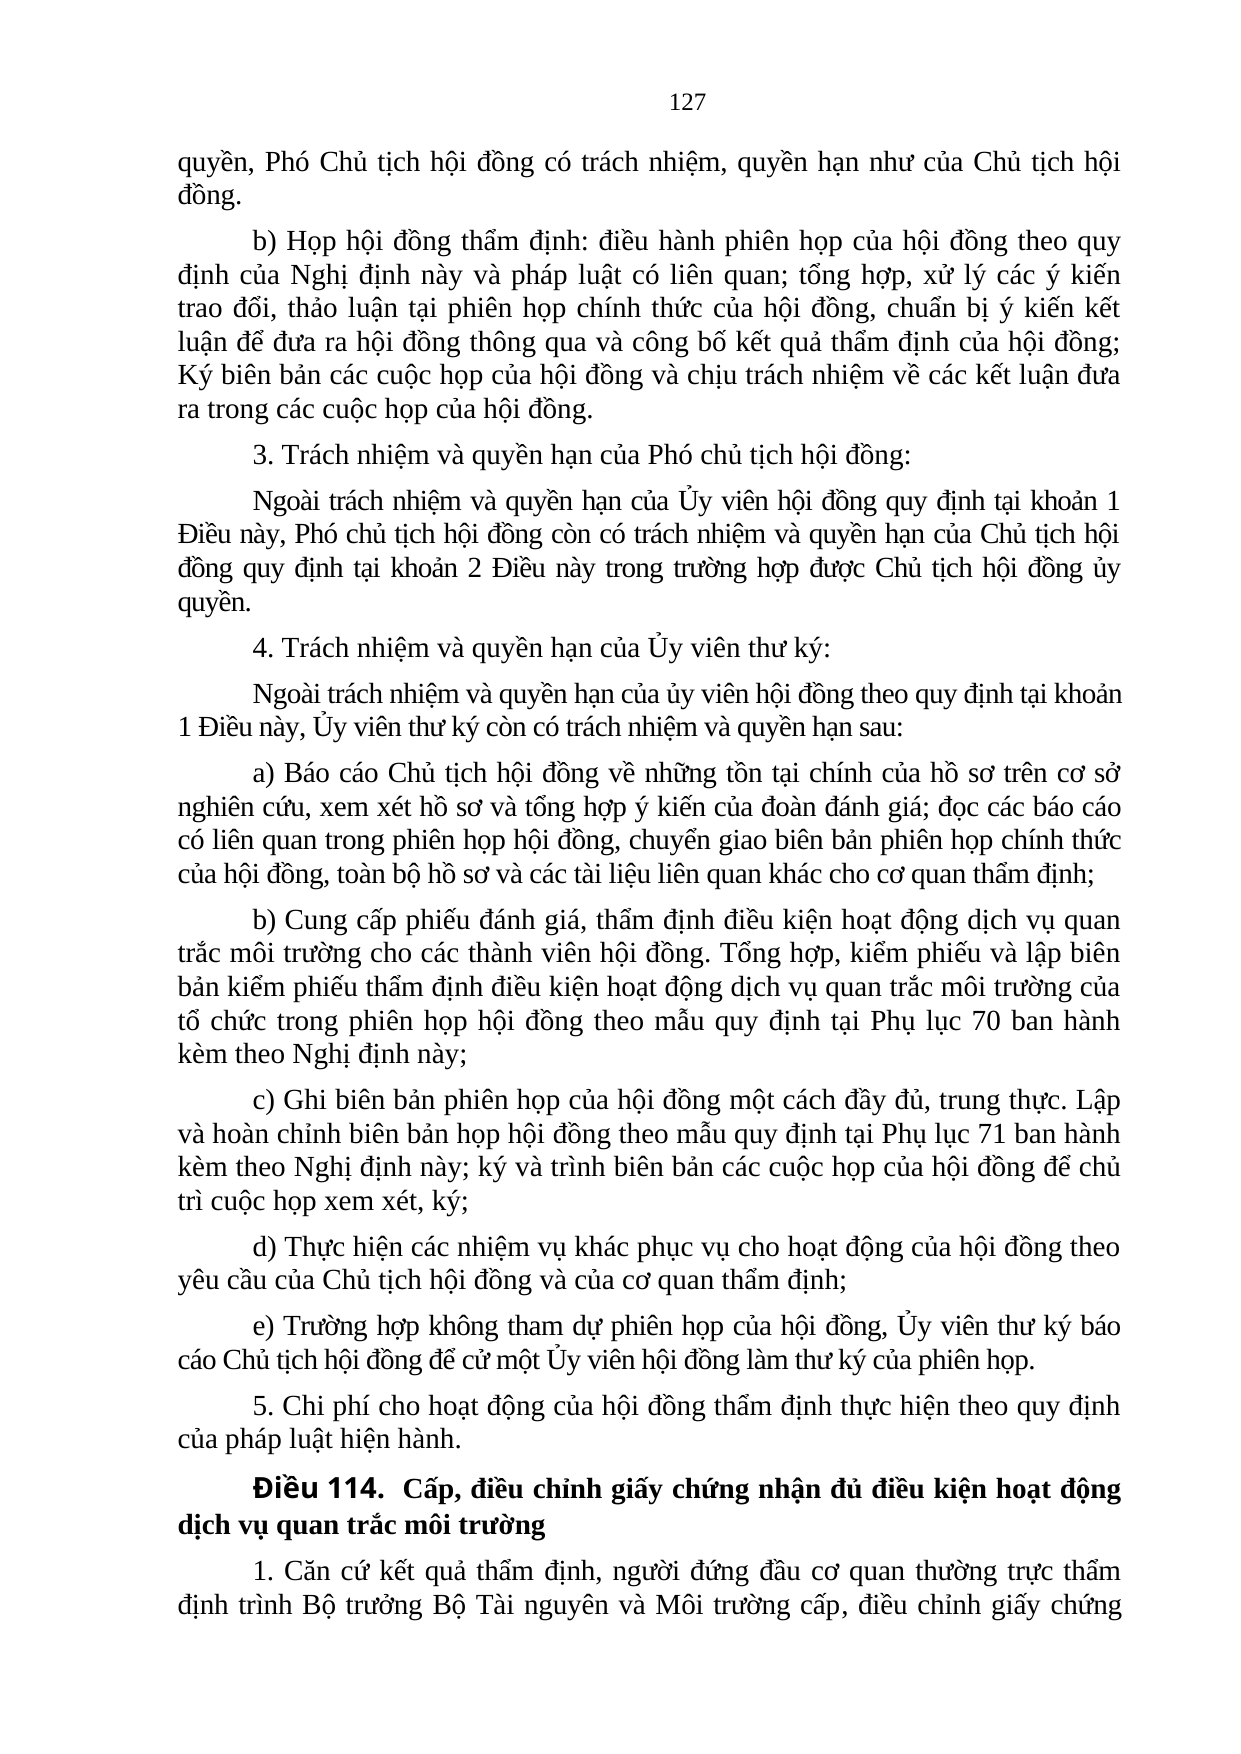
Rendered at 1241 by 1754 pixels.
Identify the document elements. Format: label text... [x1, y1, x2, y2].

text b) Họp hội đồng thẩm định: điều hành phiên họp của hội đồng theo quy định của Nghị định này và pháp luật có liên quan; tổng hợp, xử lý các ý kiến trao đổi, thảo luận tại phiên họp chính thức của hội đồng, chuẩn bị ý kiến kết luận để đưa ra hội đồng thông qua và công bố kết quả thẩm định của hội đồng; Ký biên bản các cuộc họp của hội đồng và chịu trách nhiệm về các kết luận đưa ra trong các cuộc họp của hội đồng. [177, 223, 1122, 424]
text 3. Trách nhiệm và quyền hạn của Phó chủ tịch hội đồng: [177, 437, 1122, 471]
text 4. Trách nhiệm và quyền hạn của Ủy viên thư ký: [177, 630, 1122, 663]
subtitle Cấp, điều chỉnh giấy chứng nhận đủ điều kiện hoạt động dịch vụ quan trắc môi trường [177, 1468, 1122, 1541]
text c) Ghi biên bản phiên họp của hội đồng một cách đầy đủ, trung thực. Lập và hoàn chỉnh biên bản họp hội đồng theo mẫu quy định tại Phụ lục 71 ban hành kèm theo Nghị định này; ký và trình biên bản các cuộc họp của hội đồng để chủ trì cuộc họp xem xét, ký; [177, 1082, 1122, 1216]
text d) Thực hiện các nhiệm vụ khác phục vụ cho hoạt động của hội đồng theo yêu cầu của Chủ tịch hội đồng và của cơ quan thẩm định; [177, 1229, 1122, 1296]
text b) Cung cấp phiếu đánh giá, thẩm định điều kiện hoạt động dịch vụ quan trắc môi trường cho các thành viên hội đồng. Tổng hợp, kiểm phiếu và lập biên bản kiểm phiếu thẩm định điều kiện hoạt động dịch vụ quan trắc môi trường của tổ chức trong phiên họp hội đồng theo mẫu quy định tại Phụ lục 70 ban hành kèm theo Nghị định này; [177, 902, 1122, 1070]
text a) Báo cáo Chủ tịch hội đồng về những tồn tại chính của hồ sơ trên cơ sở nghiên cứu, xem xét hồ sơ và tổng hợp ý kiến của đoàn đánh giá; đọc các báo cáo có liên quan trong phiên họp hội đồng, chuyển giao biên bản phiên họp chính thức của hội đồng, toàn bộ hồ sơ và các tài liệu liên quan khác cho cơ quan thẩm định; [177, 755, 1122, 889]
text 5. Chi phí cho hoạt động của hội đồng thẩm định thực hiện theo quy định của pháp luật hiện hành. [177, 1388, 1122, 1455]
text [177, 1553, 1122, 1621]
text Ngoài trách nhiệm và quyền hạn của ủy viên hội đồng theo quy định tại khoản 1 Điều này, Ủy viên thư ký còn có trách nhiệm và quyền hạn sau: [177, 676, 1122, 743]
text e) Trường hợp không tham dự phiên họp của hội đồng, Ủy viên thư ký báo cáo Chủ tịch hội đồng để cử một Ủy viên hội đồng làm thư ký của phiên họp. [177, 1308, 1122, 1376]
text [177, 144, 1122, 211]
text Ngoài trách nhiệm và quyền hạn của Ủy viên hội đồng quy định tại khoản 1 Điều này, Phó chủ tịch hội đồng còn có trách nhiệm và quyền hạn của Chủ tịch hội đồng quy định tại khoản 2 Điều này trong trường hợp được Chủ tịch hội đồng ủy quyền. [177, 483, 1122, 617]
